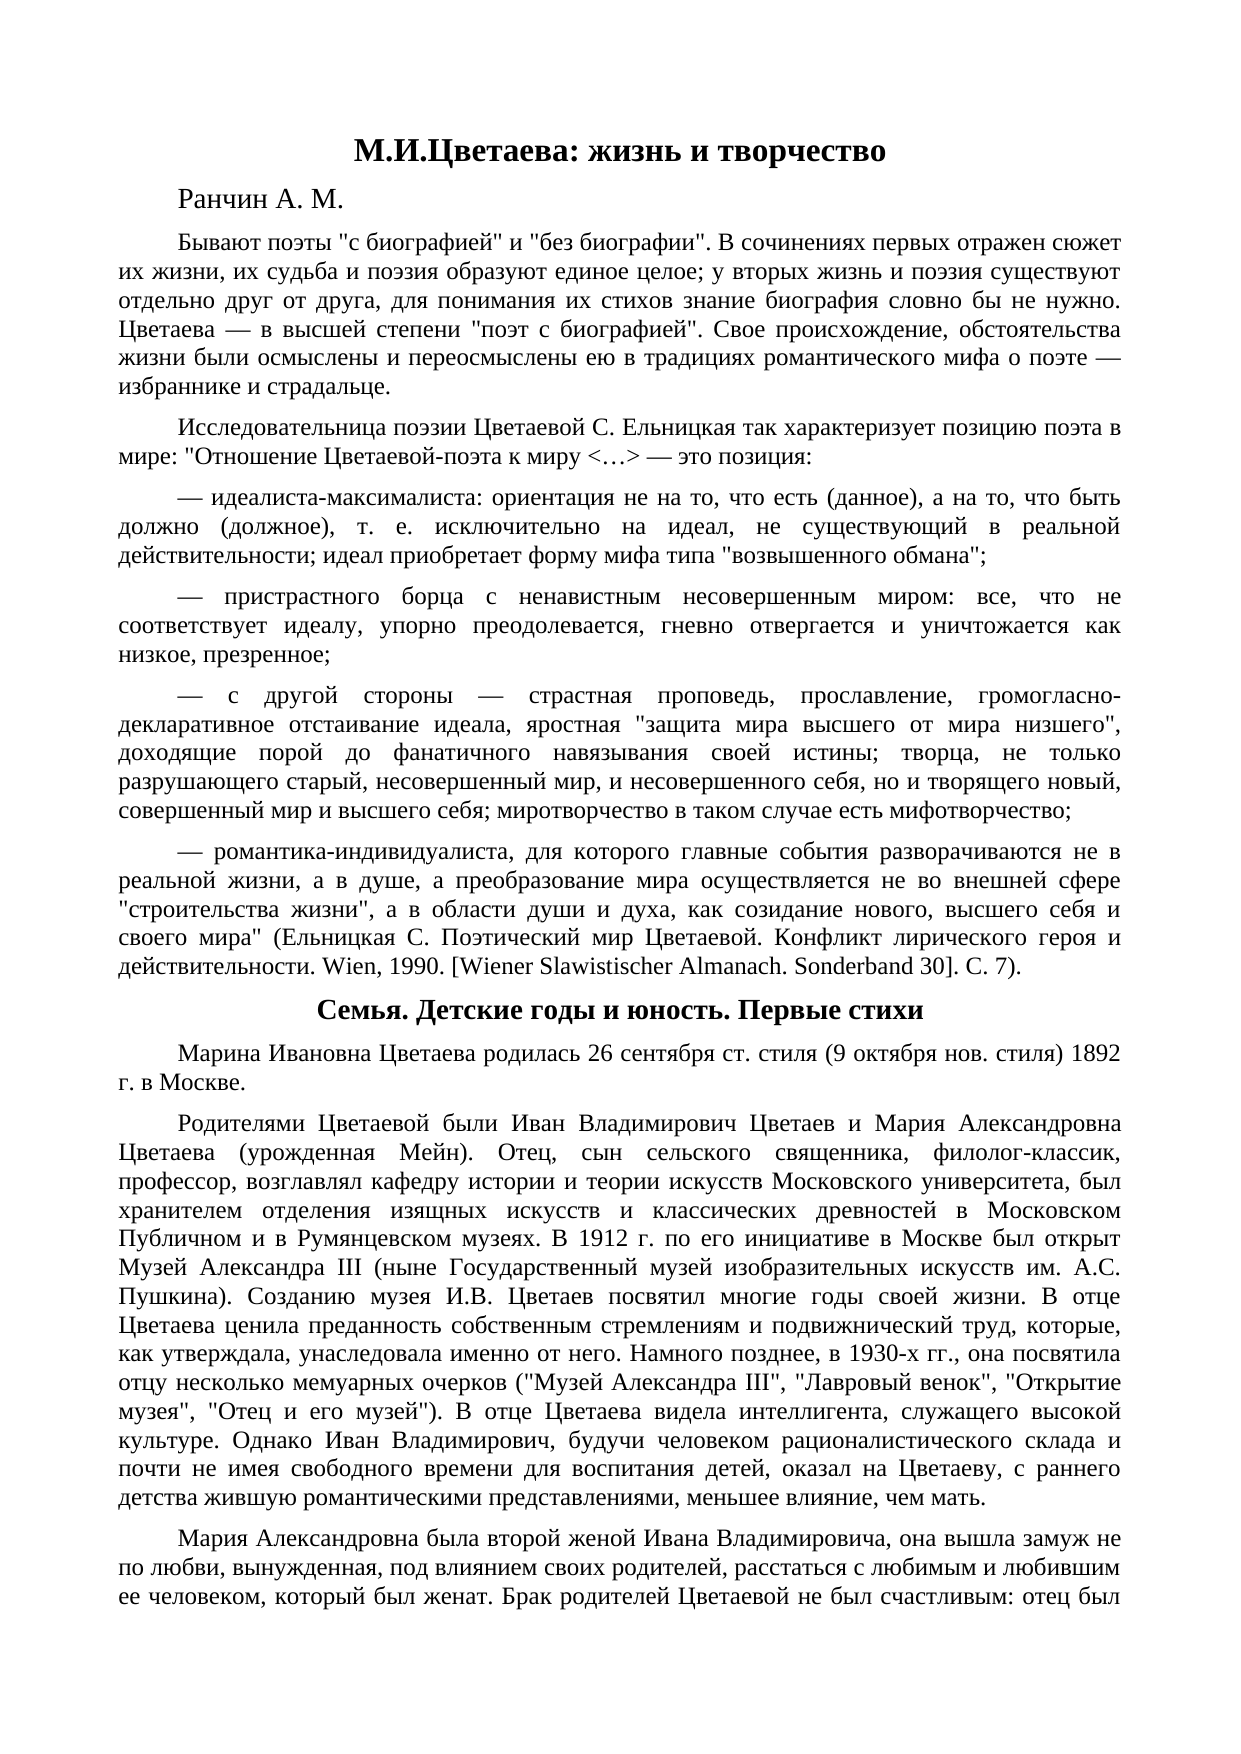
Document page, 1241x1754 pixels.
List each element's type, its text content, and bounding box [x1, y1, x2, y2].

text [118, 1523, 1122, 1610]
text Семья. Детские годы и юность. Первые стихи [118, 992, 1122, 1026]
text Бывают поэты "с биографией" и "без биографии". В сочинениях первых отражен сюжет их жизни, их судьба и поэзия образуют единое целое; у вторых жизнь и поэзия существуют отдельно друг от друга, для понимания их стихов знание биография словно бы не нужно. Цветаева — в высшей степени "поэт с биографией". Свое происхождение, обстоятельства жизни были осмыслены и переосмыслены ею в традициях романтического мифа о поэте — избраннике и страдальце. [118, 227, 1122, 400]
text — с другой стороны — страстная проповедь, прославление, громогласно-декларативное отстаивание идеала, яростная "защита мира высшего от мира низшего", доходящие порой до фанатичного навязывания своей истины; творца, не только разрушающего старый, несовершенный мир, и несовершенного себя, но и творящего новый, совершенный мир и высшего себя; миротворчество в таком случае есть мифотворчество; [118, 680, 1122, 824]
text — идеалиста-максималиста: ориентация не на то, что есть (данное), а на то, что быть должно (должное), т. е. исключительно на идеал, не существующий в реальной действительности; идеал приобретает форму мифа типа "возвышенного обмана"; [118, 482, 1122, 569]
text Ранчин А. М. [118, 181, 1122, 215]
text Родителями Цветаевой были Иван Владимирович Цветаев и Мария Александровна Цветаева (урожденная Мейн). Отец, сын сельского священника, филолог-классик, профессор, возглавлял кафедру истории и теории искусств Московского университета, был хранителем отделения изящных искусств и классических древностей в Московском Публичном и в Румянцевском музеях. В 1912 г. по его инициативе в Москве был открыт Музей Александра III (ныне Государственный музей изобразительных искусств им. А.С. Пушкина). Созданию музея И.В. Цветаев посвятил многие годы своей жизни. В отце Цветаева ценила преданность собственным стремлениям и подвижнический труд, которые, как утверждала, унаследовала именно от него. Намного позднее, в 1930-х гг., она посвятила отцу несколько мемуарных очерков ("Музей Александра III", "Лавровый венок", "Открытие музея", "Отец и его музей"). В отце Цветаева видела интеллигента, служащего высокой культуре. Однако Иван Владимирович, будучи человеком рационалистического склада и почти не имея свободного времени для воспитания детей, оказал на Цветаеву, с раннего детства жившую романтическими представлениями, меньшее влияние, чем мать. [118, 1108, 1122, 1511]
text Марина Ивановна Цветаева родилась 26 сентября ст. стиля (9 октября нов. стиля) 1892 г. в Москве. [118, 1038, 1122, 1096]
text М.И.Цветаева: жизнь и творчество [118, 131, 1122, 169]
text — романтика-индивидуалиста, для которого главные события разворачиваются не в реальной жизни, а в душе, а преобразование мира осуществляется не во внешней сфере "строительства жизни", а в области души и духа, как созидание нового, высшего себя и своего мира" (Ельницкая С. Поэтический мир Цветаевой. Конфликт лирического героя и действительности. Wien, 1990. [Wiener Slawistischer Almanach. Sonderband 30]. С. 7). [118, 836, 1122, 980]
text — пристрастного борца с ненавистным несовершенным миром: все, что не соответствует идеалу, упорно преодолевается, гневно отвергается и уничтожается как низкое, презренное; [118, 581, 1122, 667]
text Исследовательница поэзии Цветаевой С. Ельницкая так характеризует позицию поэта в мире: "Отношение Цветаевой-поэта к миру <…> — это позиция: [118, 412, 1122, 470]
